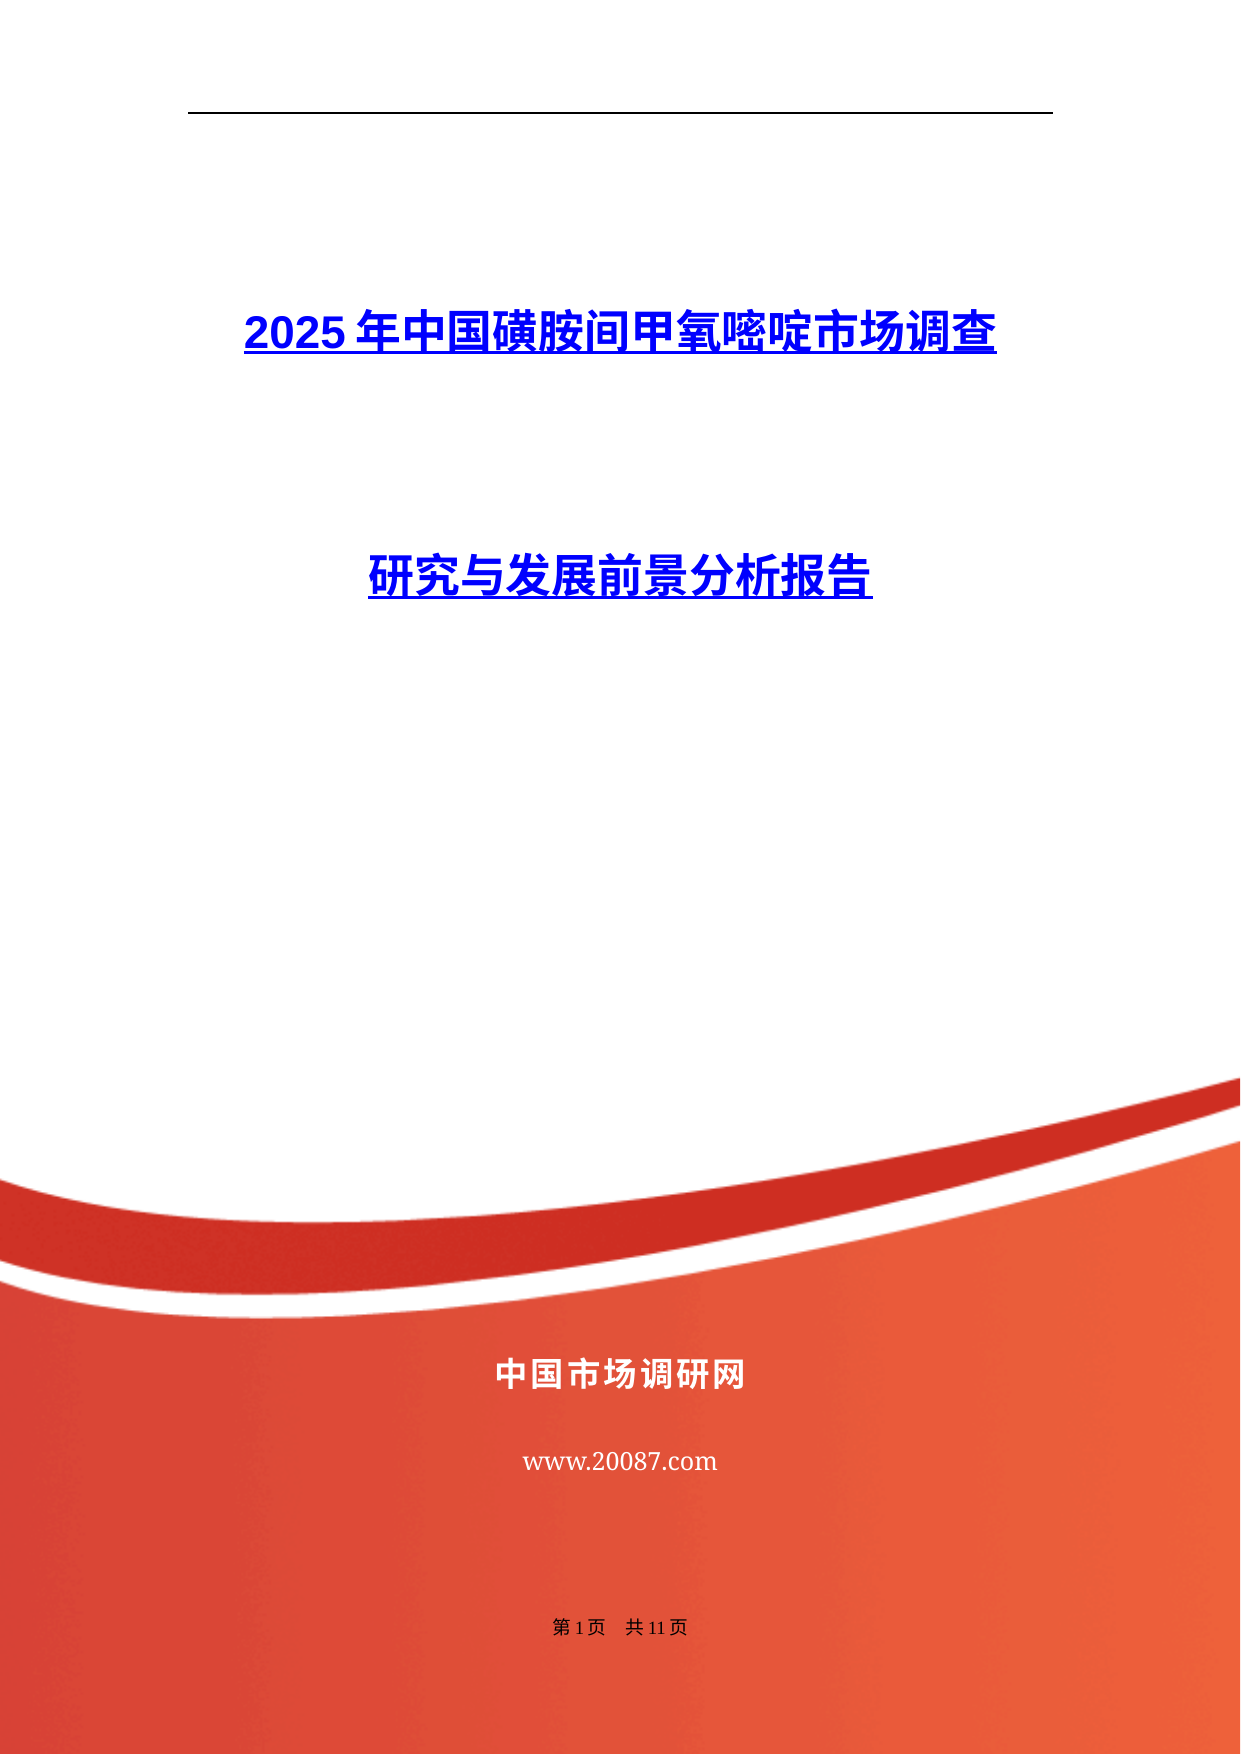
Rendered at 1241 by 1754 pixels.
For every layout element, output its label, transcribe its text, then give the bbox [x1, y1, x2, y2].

picture [0, 1006, 1241, 1754]
text www.20087.com [187, 1428, 1053, 1493]
subtitle 中国市场调研网 [187, 1339, 1053, 1404]
table_header 2025年中国磺胺间甲氧嘧啶市场调查研究与发展前景分析报告 [188, 207, 1053, 773]
